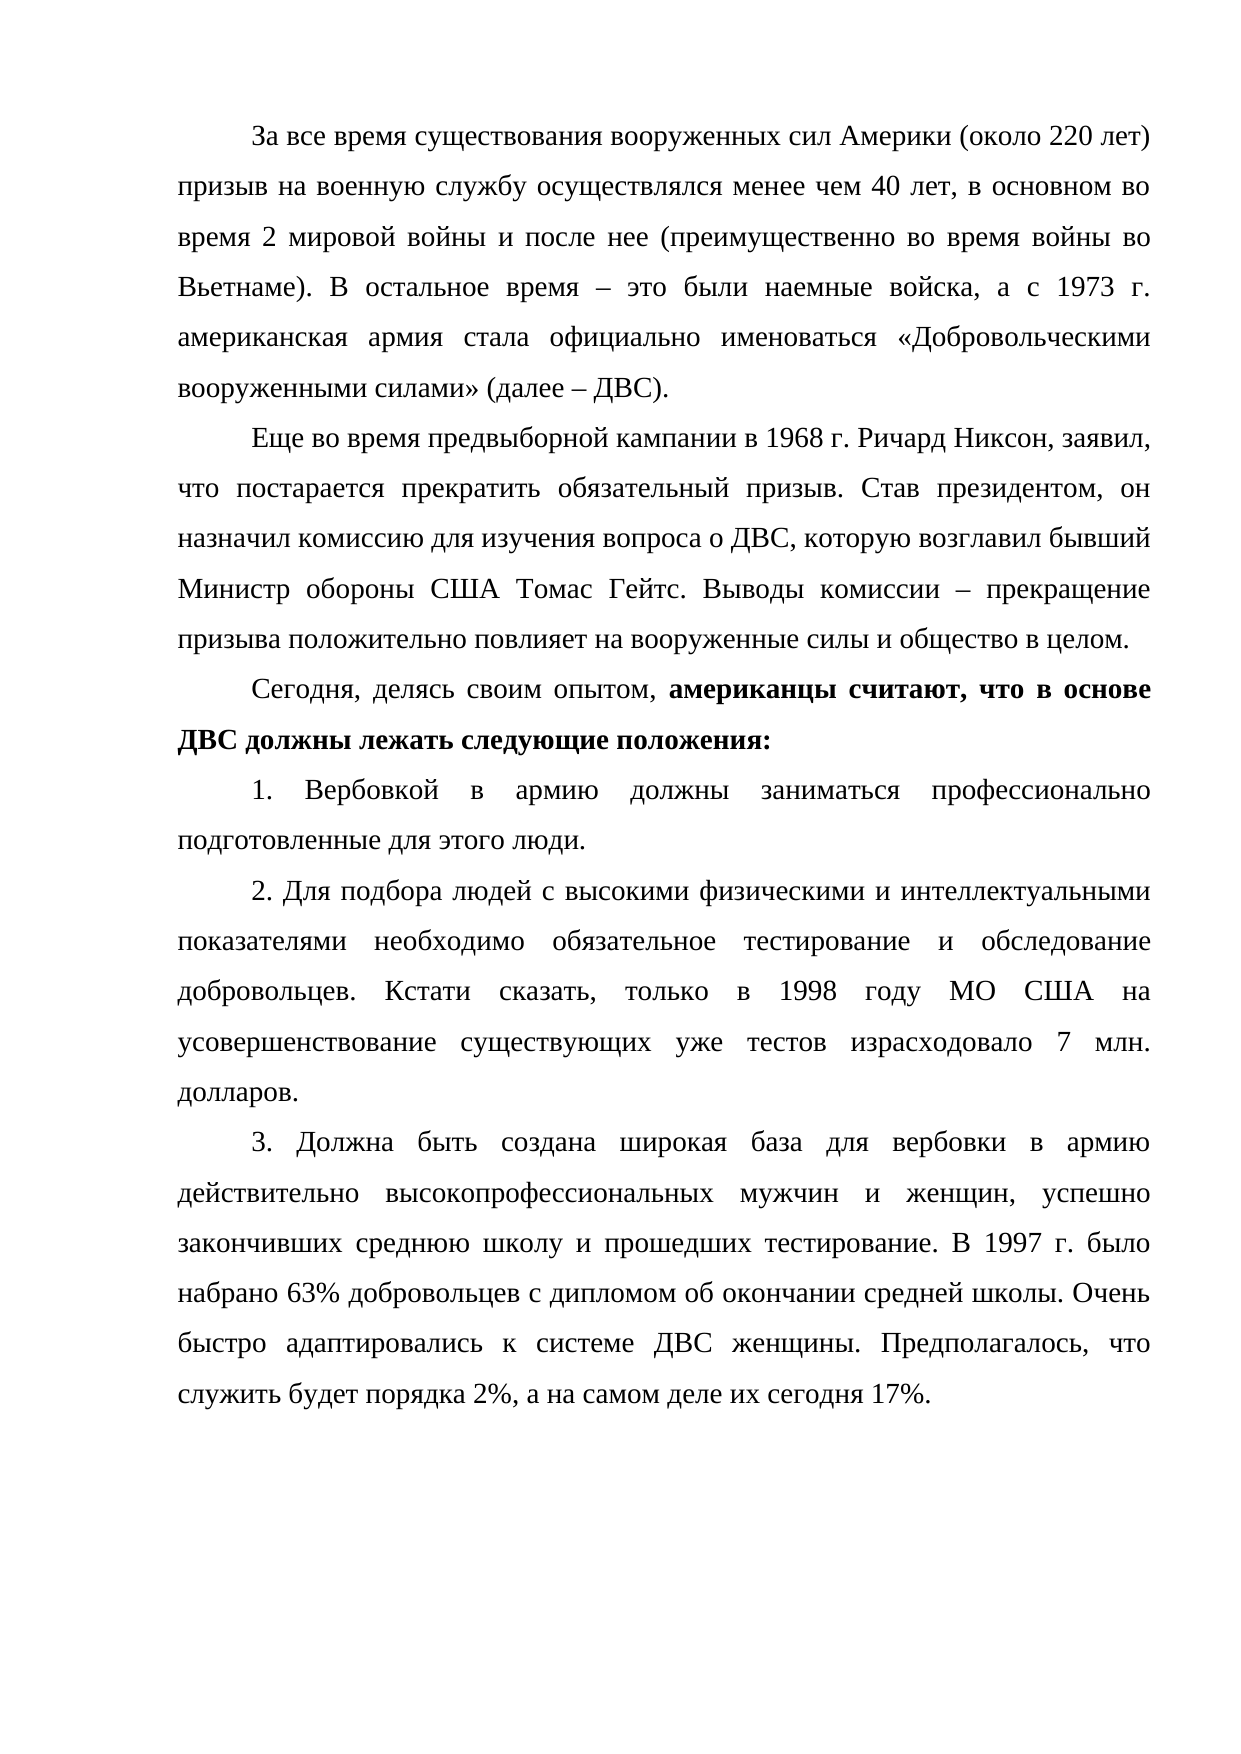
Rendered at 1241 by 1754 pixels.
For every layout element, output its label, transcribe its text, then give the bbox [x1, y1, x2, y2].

text Еще во время предвыборной кампании в 1968 г. Ричард Никсон, заявил, что постарается прекратить обязательный призыв. Став президентом, он назначил комиссию для изучения вопроса о ДВС, которую возглавил бывший Министр обороны США Томас Гейтс. Выводы комиссии – прекращение призыва положительно повлияет на вооруженные силы и общество в целом. [177, 420, 1152, 655]
text Сегодня, делясь своим опытом, американцы считают, что в основе ДВС должны лежать следующие положения: [177, 672, 1152, 755]
text 1. Вербовкой в армию должны заниматься профессионально подготовленные для этого люди. [177, 772, 1152, 856]
text 2. Для подбора людей с высокими физическими и интеллектуальными показателями необходимо обязательное тестирование и обследование добровольцев. Кстати сказать, только в 1998 году МО США на усовершенствование существующих уже тестов израсходовало 7 млн. долларов. [177, 873, 1152, 1108]
text За все время существования вооруженных сил Америки (около 220 лет) призыв на военную службу осуществлялся менее чем 40 лет, в основном во время 2 мировой войны и после нее (преимущественно во время войны во Вьетнаме). В остальное время – это были наемные войска, а с 1973 г. американская армия стала официально именоваться «Добровольческими вооруженными силами» (далее – ДВС). [177, 118, 1152, 403]
text 3. Должна быть создана широкая база для вербовки в армию действительно высокопрофессиональных мужчин и женщин, успешно закончивших среднюю школу и прошедших тестирование. В 1997 г. было набрано 63% добровольцев с дипломом об окончании средней школы. Очень быстро адаптировались к системе ДВС женщины. Предполагалось, что служить будет порядка 2%, а на самом деле их сегодня 17%. [177, 1124, 1152, 1409]
